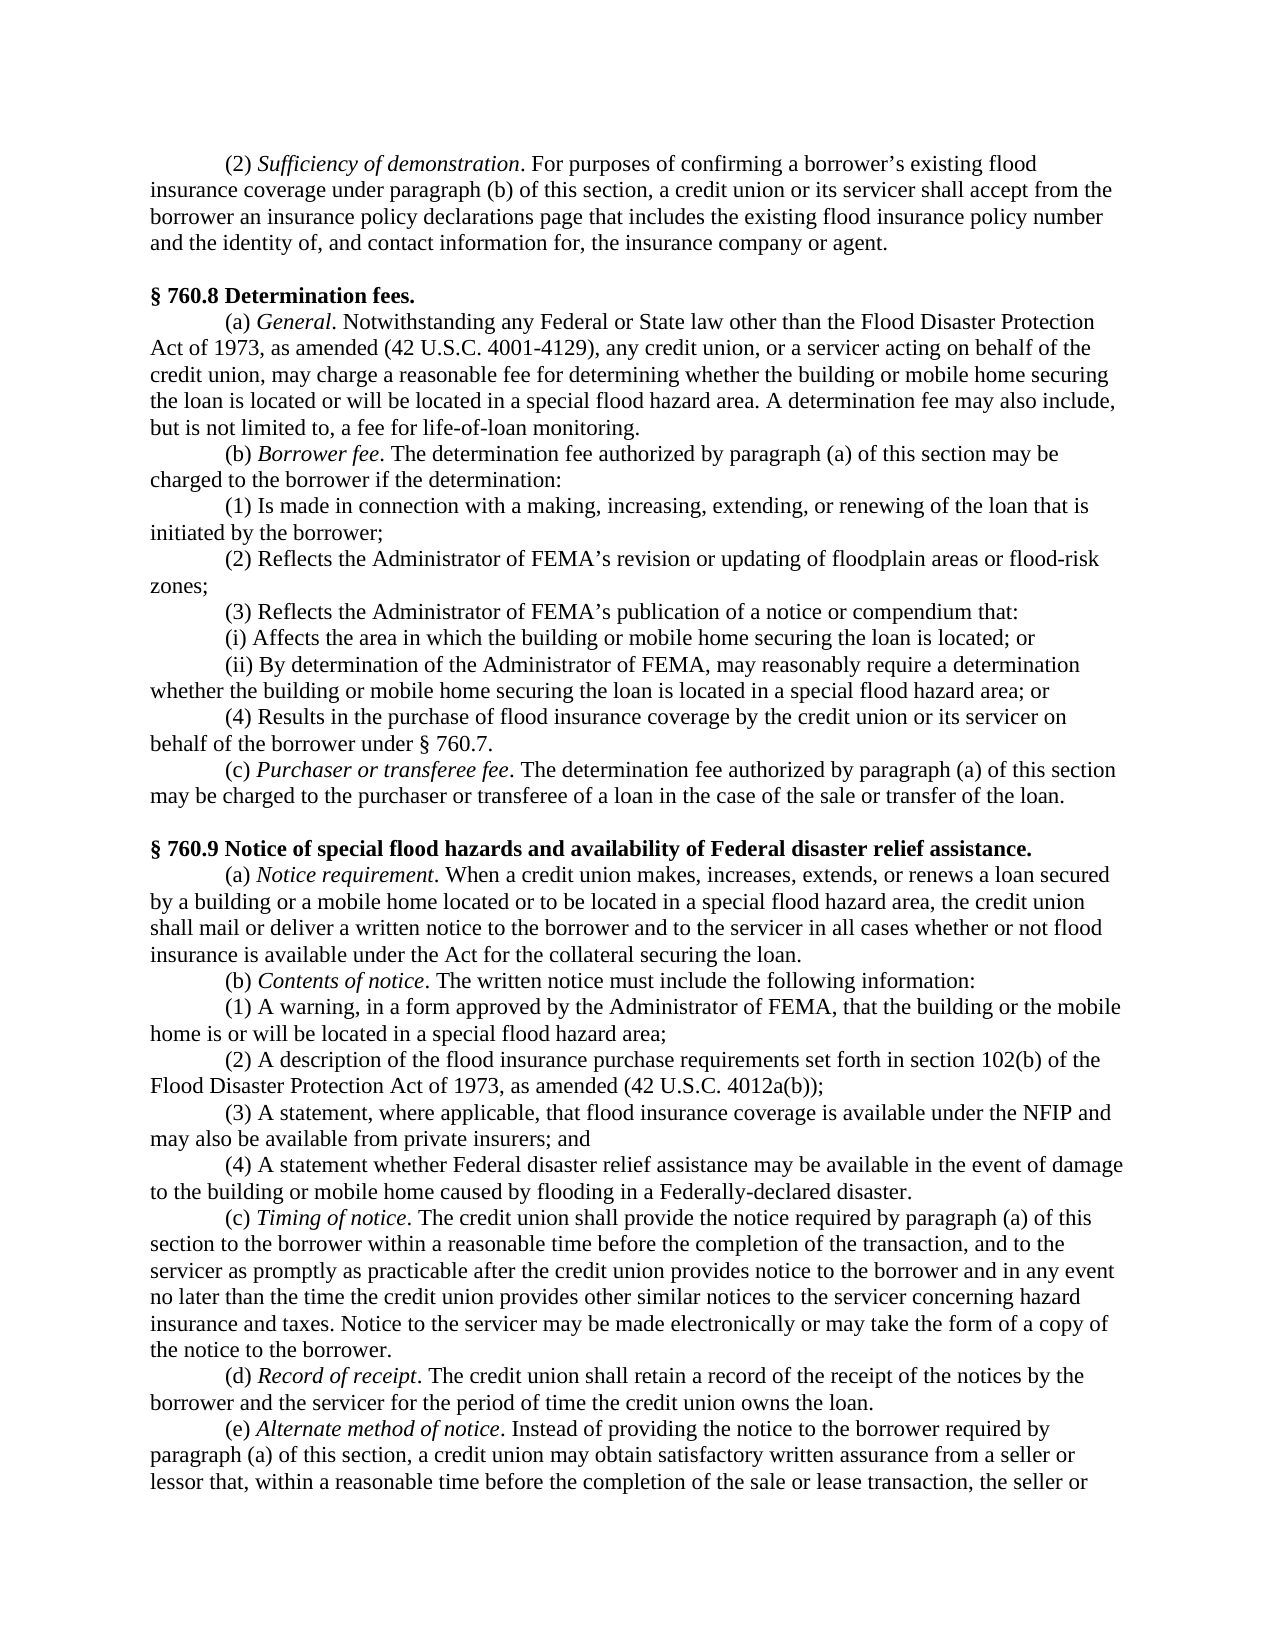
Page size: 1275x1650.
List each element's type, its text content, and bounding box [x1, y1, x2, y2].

text § 760.8 Determination fees. [150, 282, 1125, 308]
text § 760.9 Notice of special flood hazards and availability of Federal disaster relief assistance. [150, 835, 1125, 862]
text (a) General. Notwithstanding any Federal or State law other than the Flood Disaster Protection Act of 1973, as amended (42 U.S.C. 4001-4129), any credit union, or a servicer acting on behalf of the credit union, may charge a reasonable fee for determining whether the building or mobile home securing the loan is located or will be located in a special flood hazard area. A determination fee may also include, but is not limited to, a fee for life-of-loan monitoring. [150, 308, 1125, 440]
text (1) Is made in connection with a making, increasing, extending, or renewing of the loan that is initiated by the borrower; [150, 493, 1125, 545]
text (4) Results in the purchase of flood insurance coverage by the credit union or its servicer on behalf of the borrower under § 760.7. [150, 703, 1125, 756]
text (c) Timing of notice. The credit union shall provide the notice required by paragraph (a) of this section to the borrower within a reasonable time before the completion of the transaction, and to the servicer as promptly as practicable after the credit union provides notice to the borrower and in any event no later than the time the credit union provides other similar notices to the servicer concerning hazard insurance and taxes. Notice to the servicer may be made electronically or may take the form of a copy of the notice to the borrower. [150, 1204, 1125, 1362]
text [150, 1415, 1125, 1494]
text (a) Notice requirement. When a credit union makes, increases, extends, or renews a loan secured by a building or a mobile home located or to be located in a special flood hazard area, the credit union shall mail or deliver a written notice to the borrower and to the servicer in all cases whether or not flood insurance is available under the Act for the collateral securing the loan. [150, 862, 1125, 967]
text (d) Record of receipt. The credit union shall retain a record of the receipt of the notices by the borrower and the servicer for the period of time the credit union owns the loan. [150, 1362, 1125, 1415]
text (i) Affects the area in which the building or mobile home securing the loan is located; or [150, 624, 1125, 651]
text (2) Reflects the Administrator of FEMA’s revision or updating of floodplain areas or flood-risk zones; [150, 545, 1125, 598]
text (b) Contents of notice. The written notice must include the following information: [150, 967, 1125, 993]
text (b) Borrower fee. The determination fee authorized by paragraph (a) of this section may be charged to the borrower if the determination: [150, 440, 1125, 493]
text (ii) By determination of the Administrator of FEMA, may reasonably require a determination whether the building or mobile home securing the loan is located in a special flood hazard area; or [150, 651, 1125, 703]
text (c) Purchaser or transferee fee. The determination fee authorized by paragraph (a) of this section may be charged to the purchaser or transferee of a loan in the case of the sale or transfer of the loan. [150, 756, 1125, 809]
text (3) A statement, where applicable, that flood insurance coverage is available under the NFIP and may also be available from private insurers; and [150, 1099, 1125, 1151]
text (1) A warning, in a form approved by the Administrator of FEMA, that the building or the mobile home is or will be located in a special flood hazard area; [150, 993, 1125, 1046]
text (3) Reflects the Administrator of FEMA’s publication of a notice or compendium that: [150, 598, 1125, 624]
text (2) Sufficiency of demonstration. For purposes of confirming a borrower’s existing flood insurance coverage under paragraph (b) of this section, a credit union or its servicer shall accept from the borrower an insurance policy declarations page that includes the existing flood insurance policy number and the identity of, and contact information for, the insurance company or agent. [150, 150, 1125, 255]
text (4) A statement whether Federal disaster relief assistance may be available in the event of damage to the building or mobile home caused by flooding in a Federally-declared disaster. [150, 1151, 1125, 1204]
text (2) A description of the flood insurance purchase requirements set forth in section 102(b) of the Flood Disaster Protection Act of 1973, as amended (42 U.S.C. 4012a(b)); [150, 1046, 1125, 1099]
